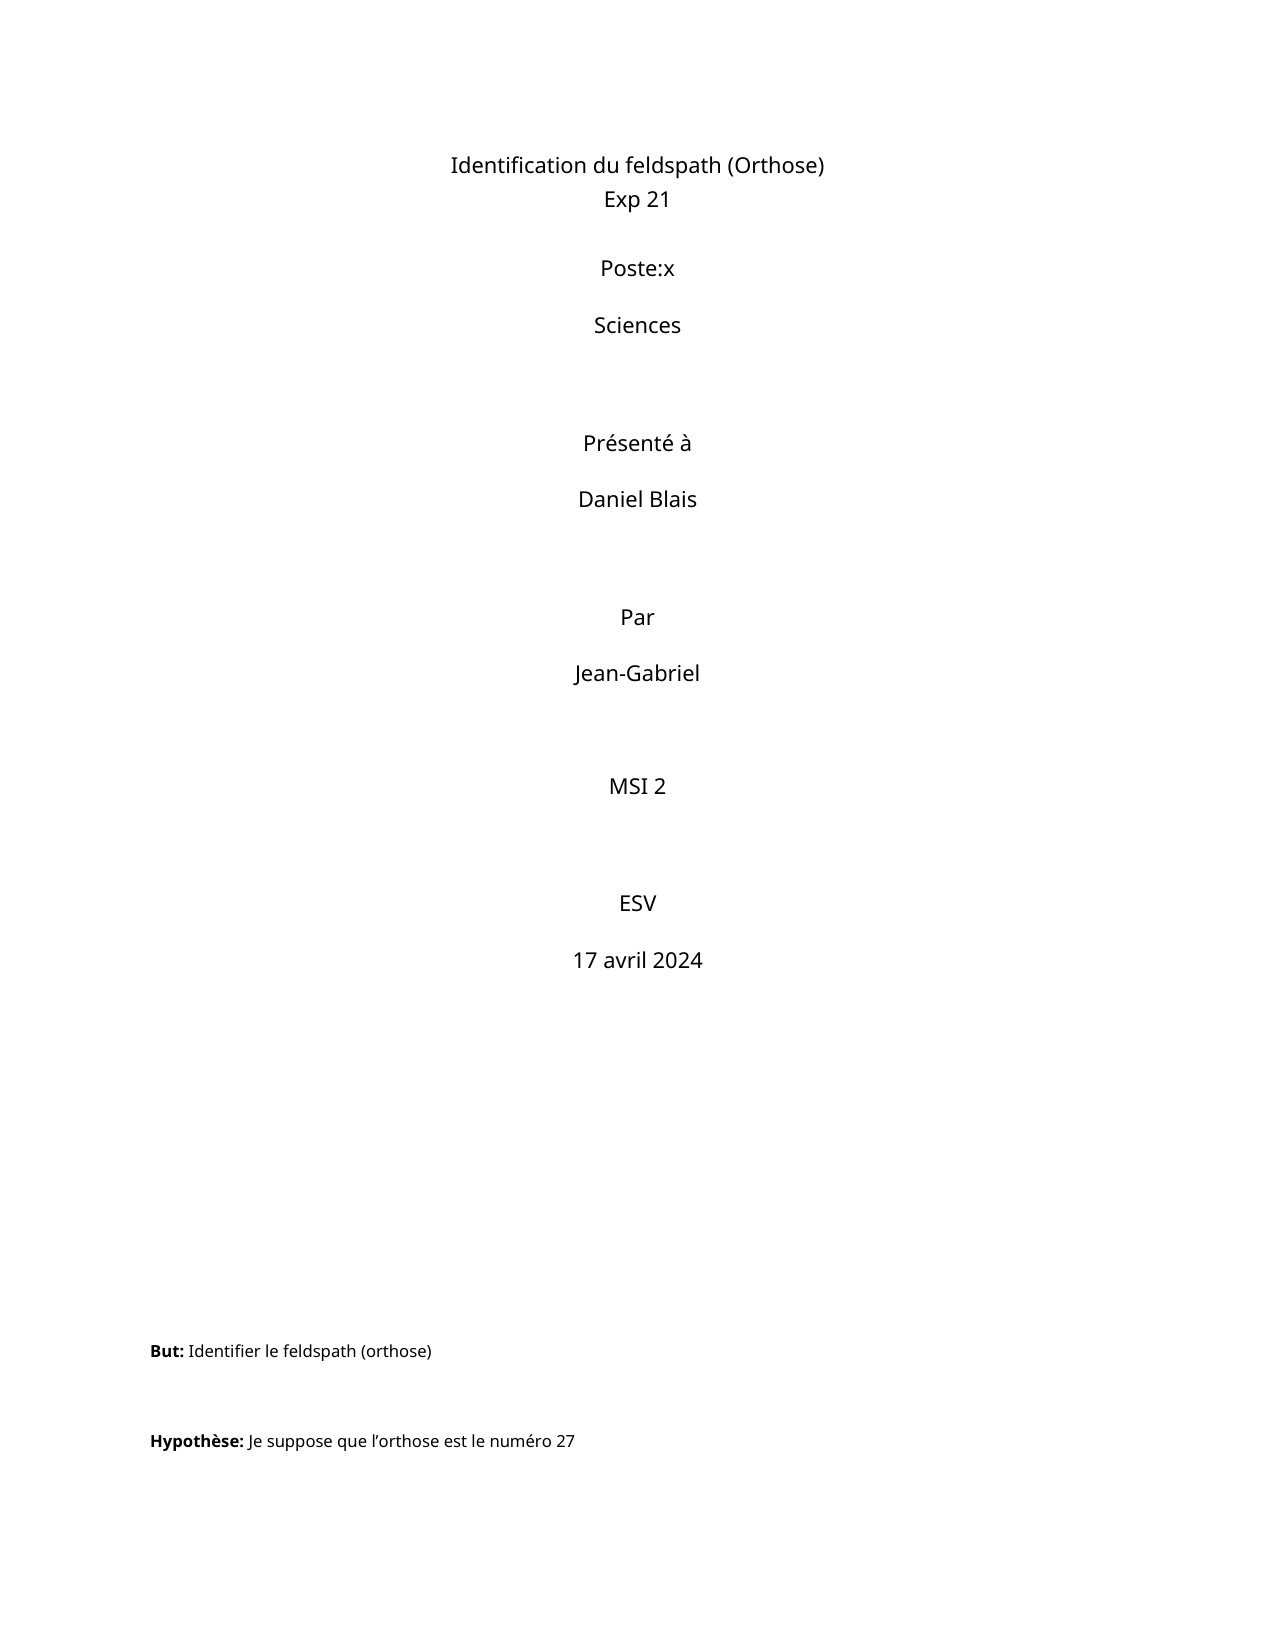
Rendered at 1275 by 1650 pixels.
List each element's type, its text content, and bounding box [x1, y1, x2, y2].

text Présenté à [150, 427, 1125, 457]
text Par [150, 602, 1125, 631]
text ESV [150, 888, 1125, 918]
text MSI 2 [150, 771, 1125, 800]
text 17 avril 2024 [150, 945, 1125, 974]
text Daniel Blais [150, 484, 1125, 514]
text Identification du feldspath (Orthose) [150, 150, 1125, 180]
text But: Identifier le feldspath (orthose) [150, 1339, 1125, 1362]
text Exp 21 [150, 184, 1125, 214]
text Jean-Gabriel [150, 658, 1125, 688]
text Hypothèse: Je suppose que l’orthose est le numéro 27 [150, 1429, 1125, 1452]
text Poste:x [150, 253, 1125, 283]
text Sciences [150, 310, 1125, 339]
